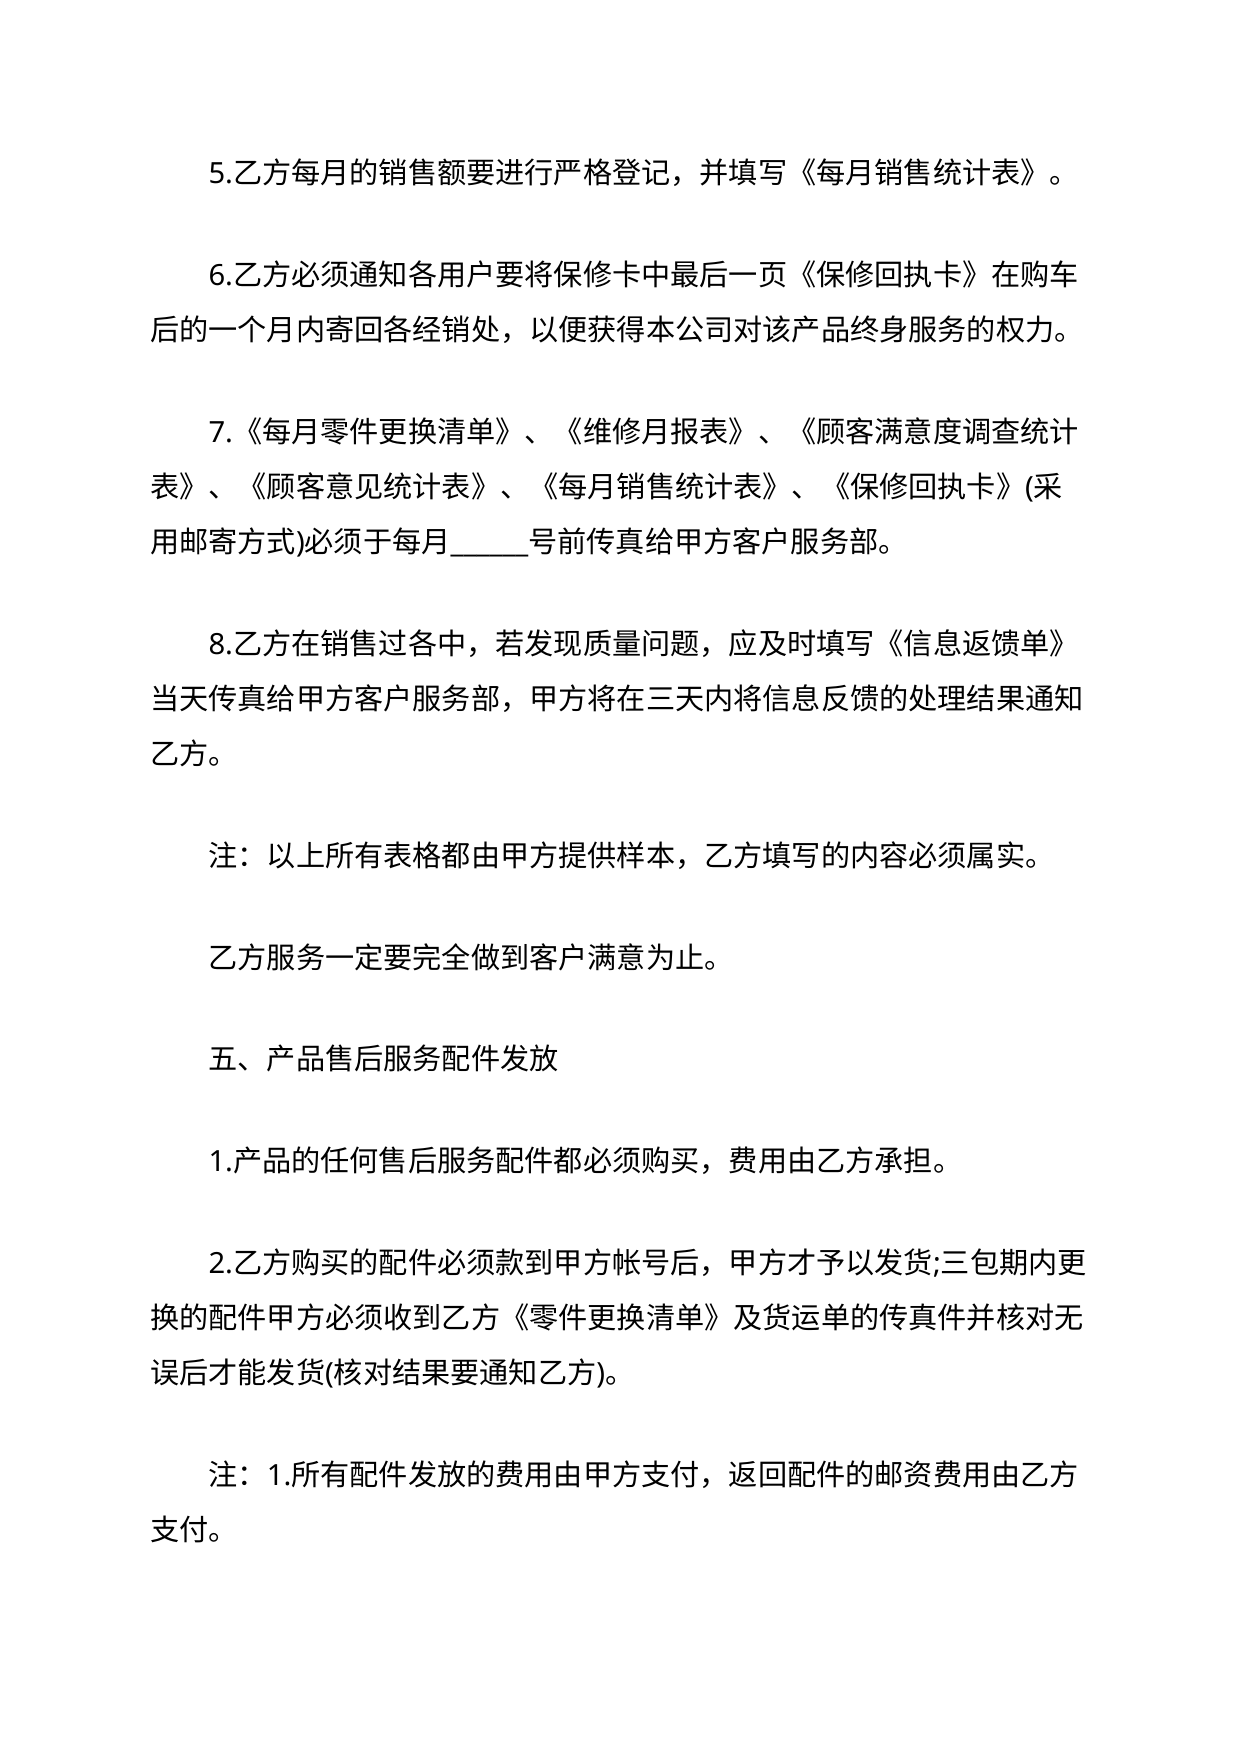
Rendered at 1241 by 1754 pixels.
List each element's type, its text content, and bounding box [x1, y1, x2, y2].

text 8.乙方在销售过各中，若发现质量问题，应及时填写《信息返馈单》当天传真给甲方客户服务部，甲方将在三天内将信息反馈的处理结果通知乙方。 [150, 621, 1090, 773]
text 7.《每月零件更换清单》、《维修月报表》、《顾客满意度调查统计表》、《顾客意见统计表》、《每月销售统计表》、《保修回执卡》(采用邮寄方式)必须于每月______号前传真给甲方客户服务部。 [150, 409, 1090, 561]
text 五、产品售后服务配件发放 [150, 1036, 1090, 1078]
text 注：以上所有表格都由甲方提供样本，乙方填写的内容必须属实。 [150, 832, 1090, 875]
text 注：1.所有配件发放的费用由甲方支付，返回配件的邮资费用由乙方支付。 [150, 1452, 1090, 1549]
text 5.乙方每月的销售额要进行严格登记，并填写《每月销售统计表》。 [150, 150, 1090, 192]
text 乙方服务一定要完全做到客户满意为止。 [150, 934, 1090, 976]
text 1.产品的任何售后服务配件都必须购买，费用由乙方承担。 [150, 1138, 1090, 1180]
text 2.乙方购买的配件必须款到甲方帐号后，甲方才予以发货;三包期内更换的配件甲方必须收到乙方《零件更换清单》及货运单的传真件并核对无误后才能发货(核对结果要通知乙方)。 [150, 1240, 1090, 1392]
text 6.乙方必须通知各用户要将保修卡中最后一页《保修回执卡》在购车后的一个月内寄回各经销处，以便获得本公司对该产品终身服务的权力。 [150, 252, 1090, 349]
